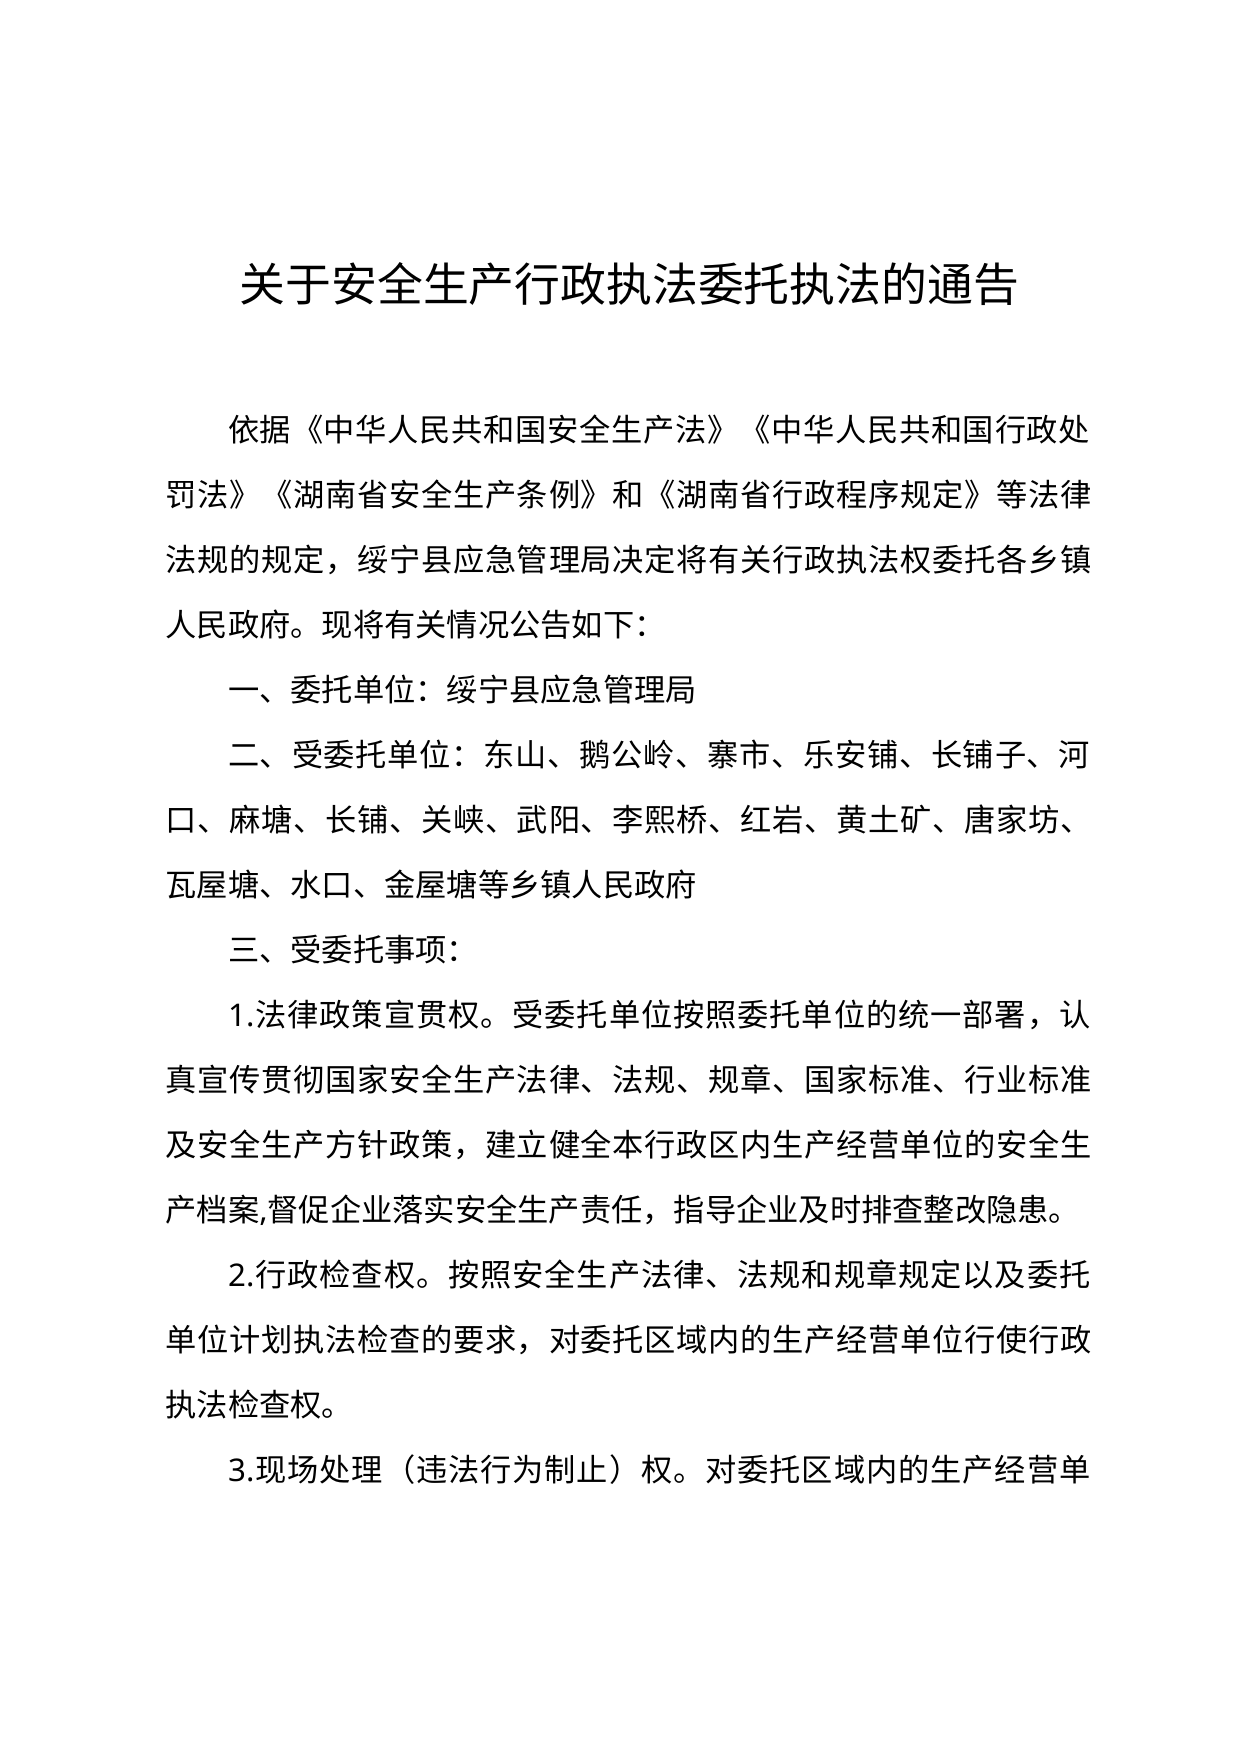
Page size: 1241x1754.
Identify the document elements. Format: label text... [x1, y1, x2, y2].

text 一、委托单位：绥宁县应急管理局 [165, 655, 1093, 720]
text 三、受委托事项： [165, 915, 1093, 980]
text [165, 1435, 1093, 1500]
text 1.法律政策宣贯权。受委托单位按照委托单位的统一部署，认真宣传贯彻国家安全生产法律、法规、规章、国家标准、行业标准及安全生产方针政策，建立健全本行政区内生产经营单位的安全生产档案,督促企业落实安全生产责任，指导企业及时排查整改隐患。 [165, 980, 1093, 1240]
text 依据《中华人民共和国安全生产法》《中华人民共和国行政处罚法》《湖南省安全生产条例》和《湖南省行政程序规定》等法律法规的规定，绥宁县应急管理局决定将有关行政执法权委托各乡镇人民政府。现将有关情况公告如下： [165, 395, 1093, 655]
text 二、受委托单位：东山、鹅公岭、寨市、乐安铺、长铺子、河口、麻塘、长铺、关峡、武阳、李熙桥、红岩、黄土矿、唐家坊、瓦屋塘、水口、金屋塘等乡镇人民政府 [165, 720, 1093, 915]
text 2.行政检查权。按照安全生产法律、法规和规章规定以及委托单位计划执法检查的要求，对委托区域内的生产经营单位行使行政执法检查权。 [165, 1240, 1093, 1435]
text 关于安全生产行政执法委托执法的通告 [165, 233, 1093, 330]
